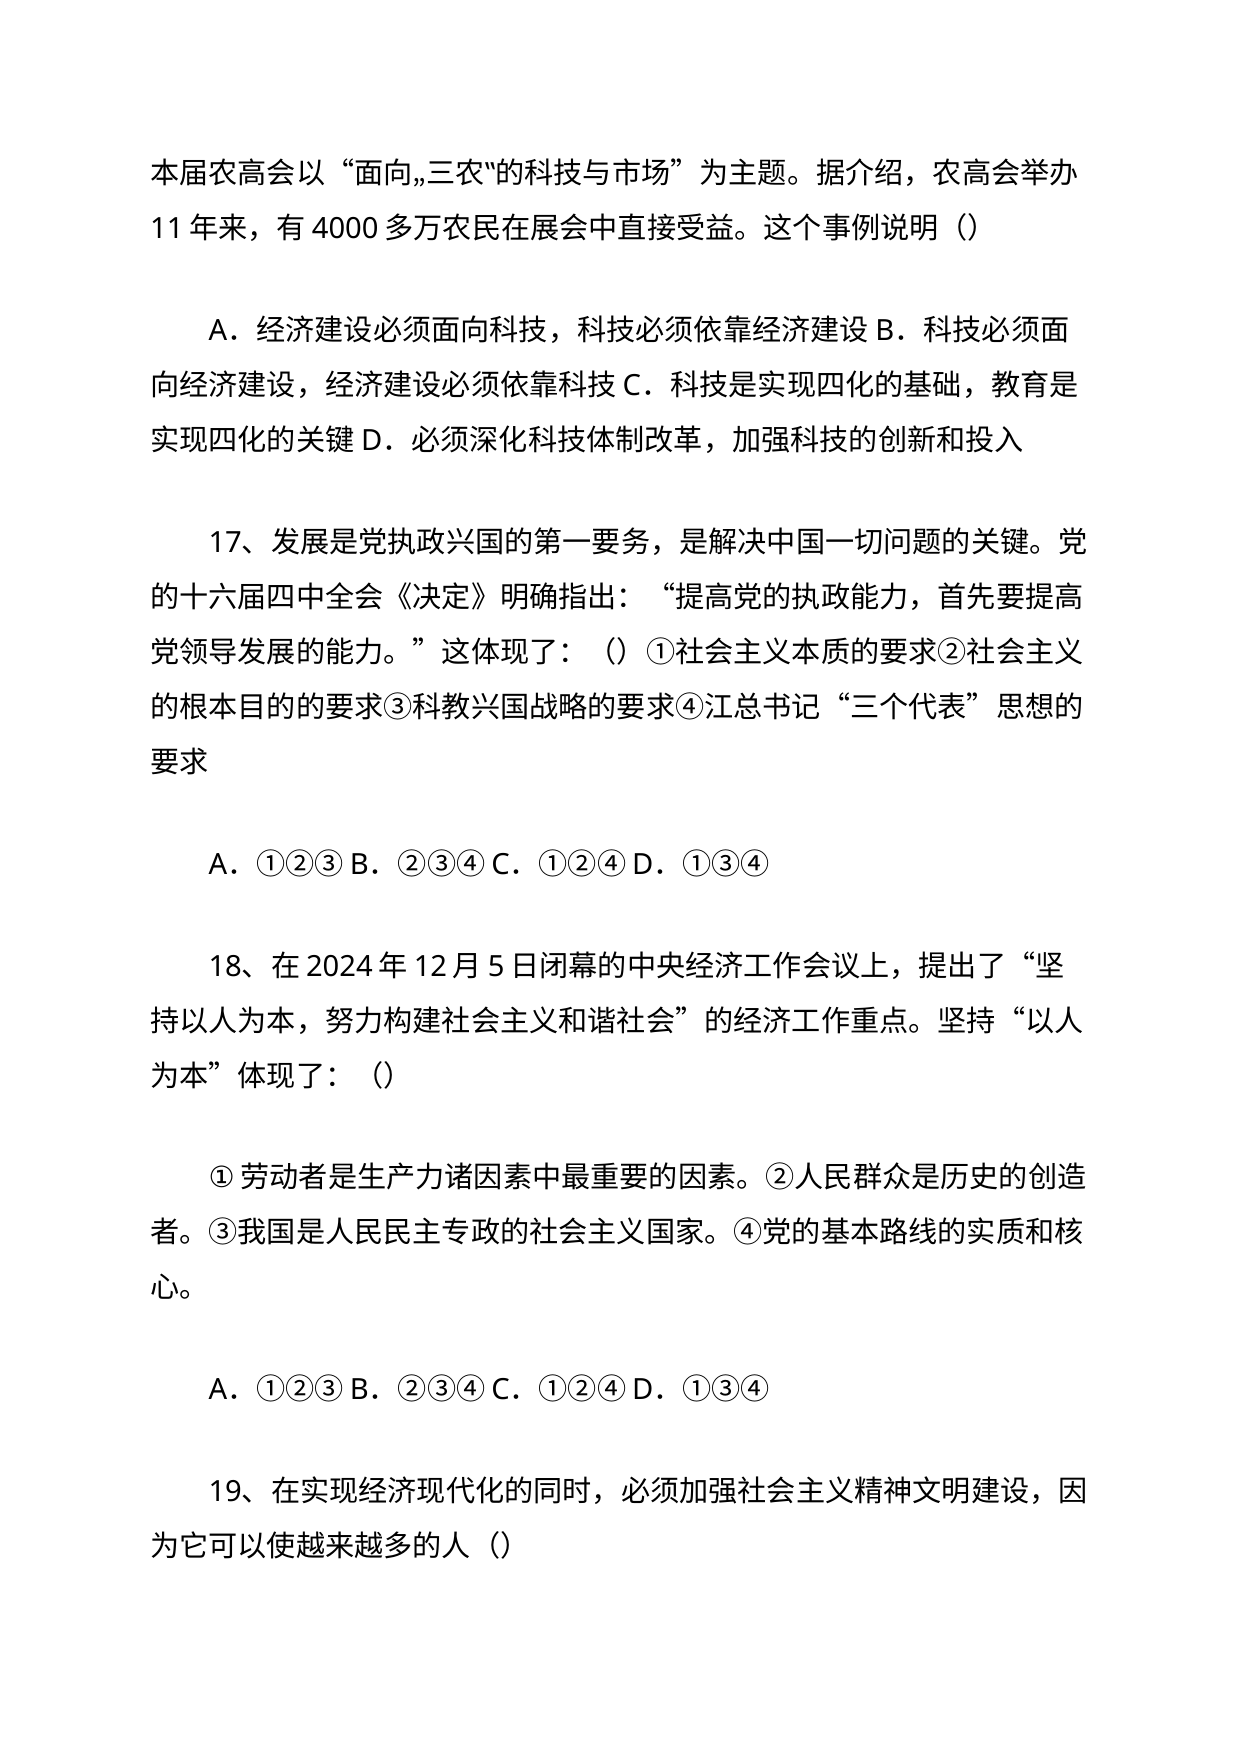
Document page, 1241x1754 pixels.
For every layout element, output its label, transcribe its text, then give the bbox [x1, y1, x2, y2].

text 17、发展是党执政兴国的第一要务，是解决中国一切问题的关键。党的十六届四中全会《决定》明确指出：“提高党的执政能力，首先要提高党领导发展的能力。”这体现了：（）①社会主义本质的要求②社会主义的根本目的的要求③科教兴国战略的要求④江总书记“三个代表”思想的要求 [150, 519, 1090, 781]
text 18、在2024年12月5日闭幕的中央经济工作会议上，提出了“坚持以人为本，努力构建社会主义和谐社会”的经济工作重点。坚持“以人为本”体现了：（） [150, 942, 1090, 1094]
text A．经济建设必须面向科技，科技必须依靠经济建设 B．科技必须面向经济建设，经济建设必须依靠科技C．科技是实现四化的基础，教育是实现四化的关键 D．必须深化科技体制改革，加强科技的创新和投入 [150, 307, 1090, 459]
text A．①②③B．②③④C．①②④D．①③④ [150, 840, 1090, 883]
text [150, 150, 1090, 247]
text 19、在实现经济现代化的同时，必须加强社会主义精神文明建设，因为它可以使越来越多的人（） [150, 1468, 1090, 1565]
text ①劳动者是生产力诸因素中最重要的因素。②人民群众是历史的创造者。③我国是人民民主专政的社会主义国家。④党的基本路线的实质和核心。 [150, 1154, 1090, 1306]
text A．①②③B．②③④C．①②④D．①③④ [150, 1366, 1090, 1408]
